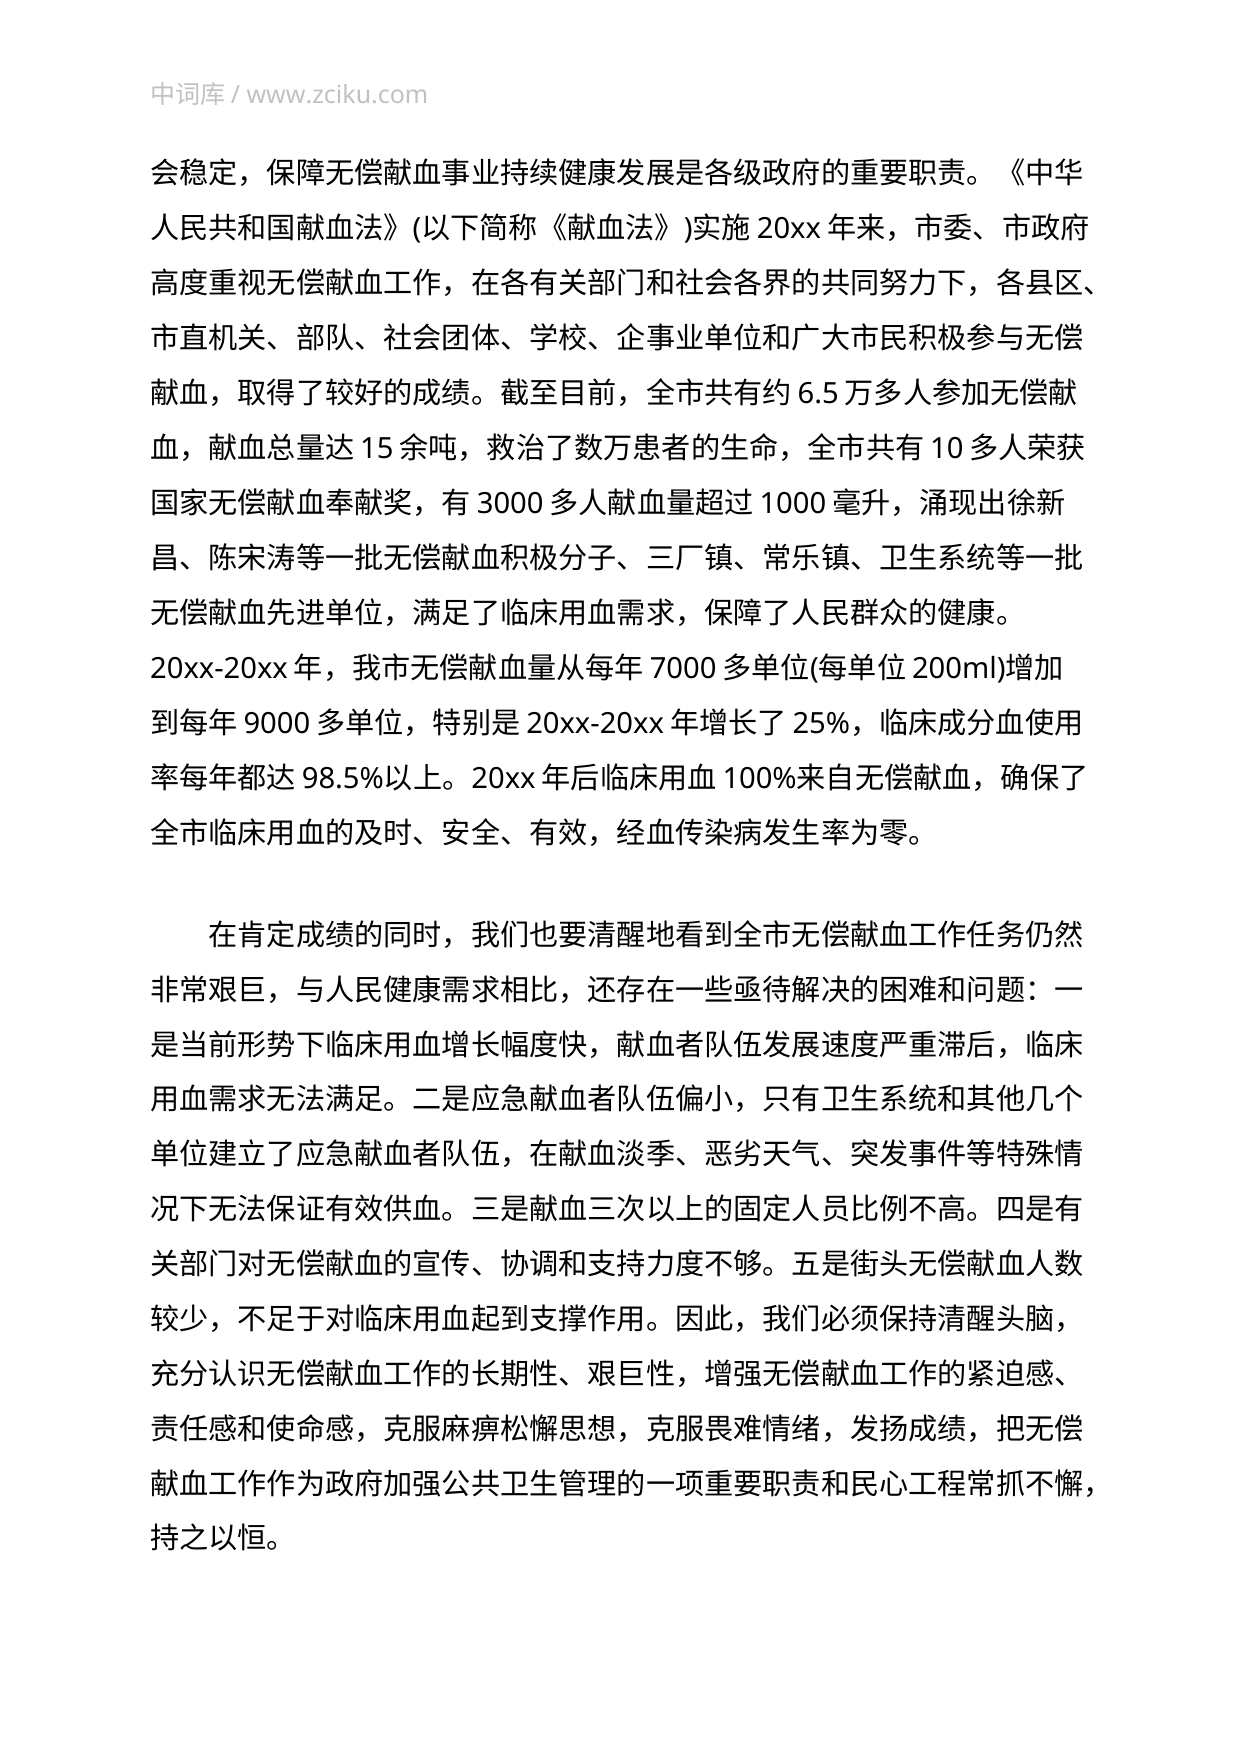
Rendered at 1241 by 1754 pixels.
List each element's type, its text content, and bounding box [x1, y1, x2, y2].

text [150, 150, 1090, 852]
text 在肯定成绩的同时，我们也要清醒地看到全市无偿献血工作任务仍然非常艰巨，与人民健康需求相比，还存在一些亟待解决的困难和问题：一是当前形势下临床用血增长幅度快，献血者队伍发展速度严重滞后，临床用血需求无法满足。二是应急献血者队伍偏小，只有卫生系统和其他几个单位建立了应急献血者队伍，在献血淡季、恶劣天气、突发事件等特殊情况下无法保证有效供血。三是献血三次以上的固定人员比例不高。四是有关部门对无偿献血的宣传、协调和支持力度不够。五是街头无偿献血人数较少，不足于对临床用血起到支撑作用。因此，我们必须保持清醒头脑，充分认识无偿献血工作的长期性、艰巨性，增强无偿献血工作的紧迫感、责任感和使命感，克服麻痹松懈思想，克服畏难情绪，发扬成绩，把无偿献血工作作为政府加强公共卫生管理的一项重要职责和民心工程常抓不懈，持之以恒。 [150, 911, 1090, 1557]
